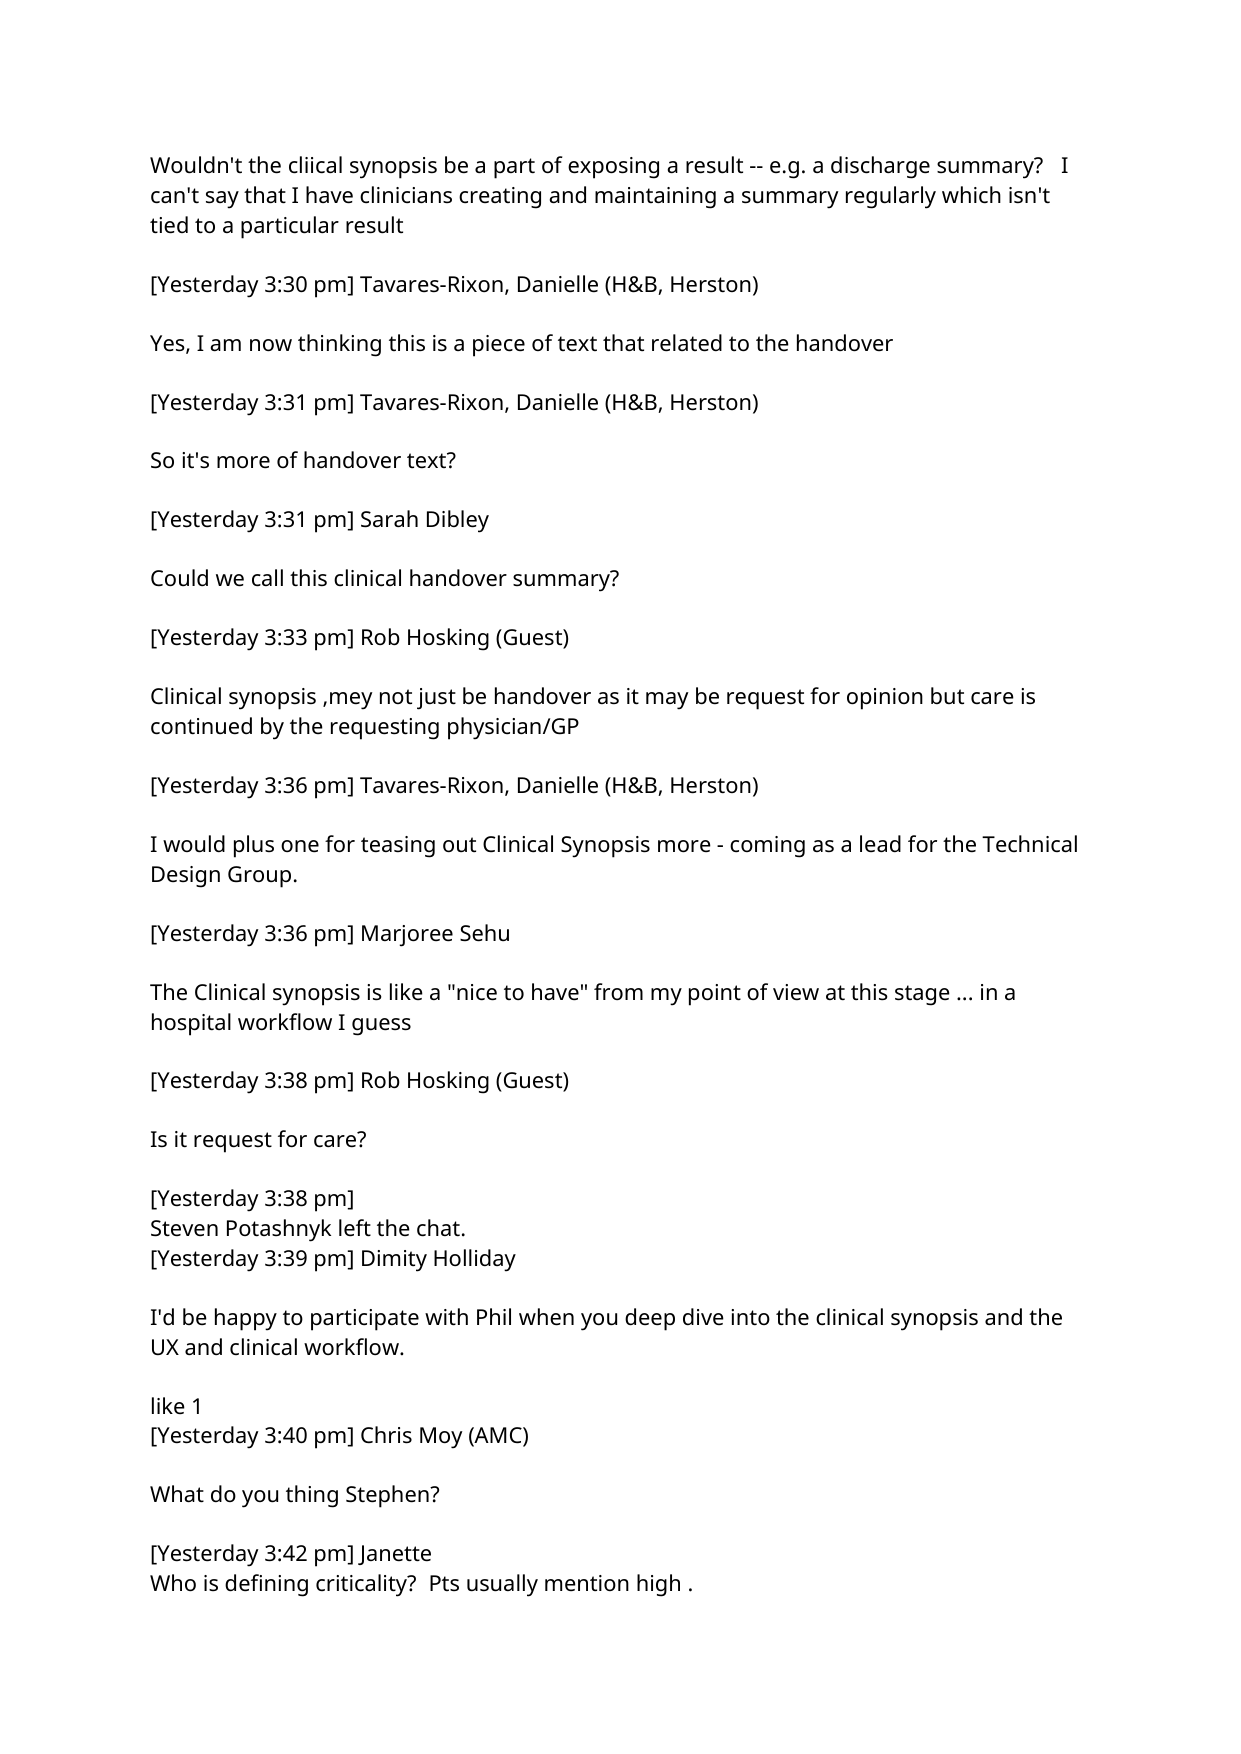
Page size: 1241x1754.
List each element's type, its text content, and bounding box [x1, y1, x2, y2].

text [Yesterday 3:33 pm] Rob Hosking (Guest) [150, 622, 1090, 652]
text [Yesterday 3:30 pm] Tavares-Rixon, Danielle (H&B, Herston) [150, 268, 1090, 298]
text So it's more of handover text? [150, 445, 1090, 475]
text Clinical synopsis ,mey not just be handover as it may be request for opinion but care is continued by the requesting physician/GP [150, 681, 1090, 741]
text like 1 [150, 1391, 1090, 1420]
text [Yesterday 3:38 pm] Rob Hosking (Guest) [150, 1065, 1090, 1095]
text [Yesterday 3:40 pm] Chris Moy (AMC) [150, 1420, 1090, 1450]
text Could we call this clinical handover summary? [150, 563, 1090, 593]
text I would plus one for teasing out Clinical Synopsis more - coming as a lead for the Technical Design Group. [150, 829, 1090, 888]
text [Yesterday 3:38 pm] [150, 1183, 1090, 1213]
text Wouldn't the cliical synopsis be a part of exposing a result -- e.g. a discharge summary? I can't say that I have clinicians creating and maintaining a summary regularly which isn't tied to a particular result [150, 150, 1090, 239]
text [Yesterday 3:42 pm] Janette [150, 1538, 1090, 1568]
text What do you thing Stephen? [150, 1479, 1090, 1509]
text [Yesterday 3:36 pm] Tavares-Rixon, Danielle (H&B, Herston) [150, 770, 1090, 800]
text [Yesterday 3:31 pm] Tavares-Rixon, Danielle (H&B, Herston) [150, 386, 1090, 416]
text The Clinical synopsis is like a "nice to have" from my point of view at this stage ... in a hospital workflow I guess [150, 977, 1090, 1036]
text Is it request for care? [150, 1124, 1090, 1154]
text Yes, I am now thinking this is a piece of text that related to the handover [150, 327, 1090, 357]
text [Yesterday 3:31 pm] Sarah Dibley [150, 504, 1090, 534]
text [Yesterday 3:39 pm] Dimity Holliday [150, 1243, 1090, 1273]
text Who is defining criticality? Pts usually mention high . [150, 1568, 1090, 1598]
text I'd be happy to participate with Phil when you deep dive into the clinical synopsis and the UX and clinical workflow. [150, 1302, 1090, 1361]
text [Yesterday 3:36 pm] Marjoree Sehu [150, 918, 1090, 947]
text Steven Potashnyk left the chat. [150, 1213, 1090, 1243]
